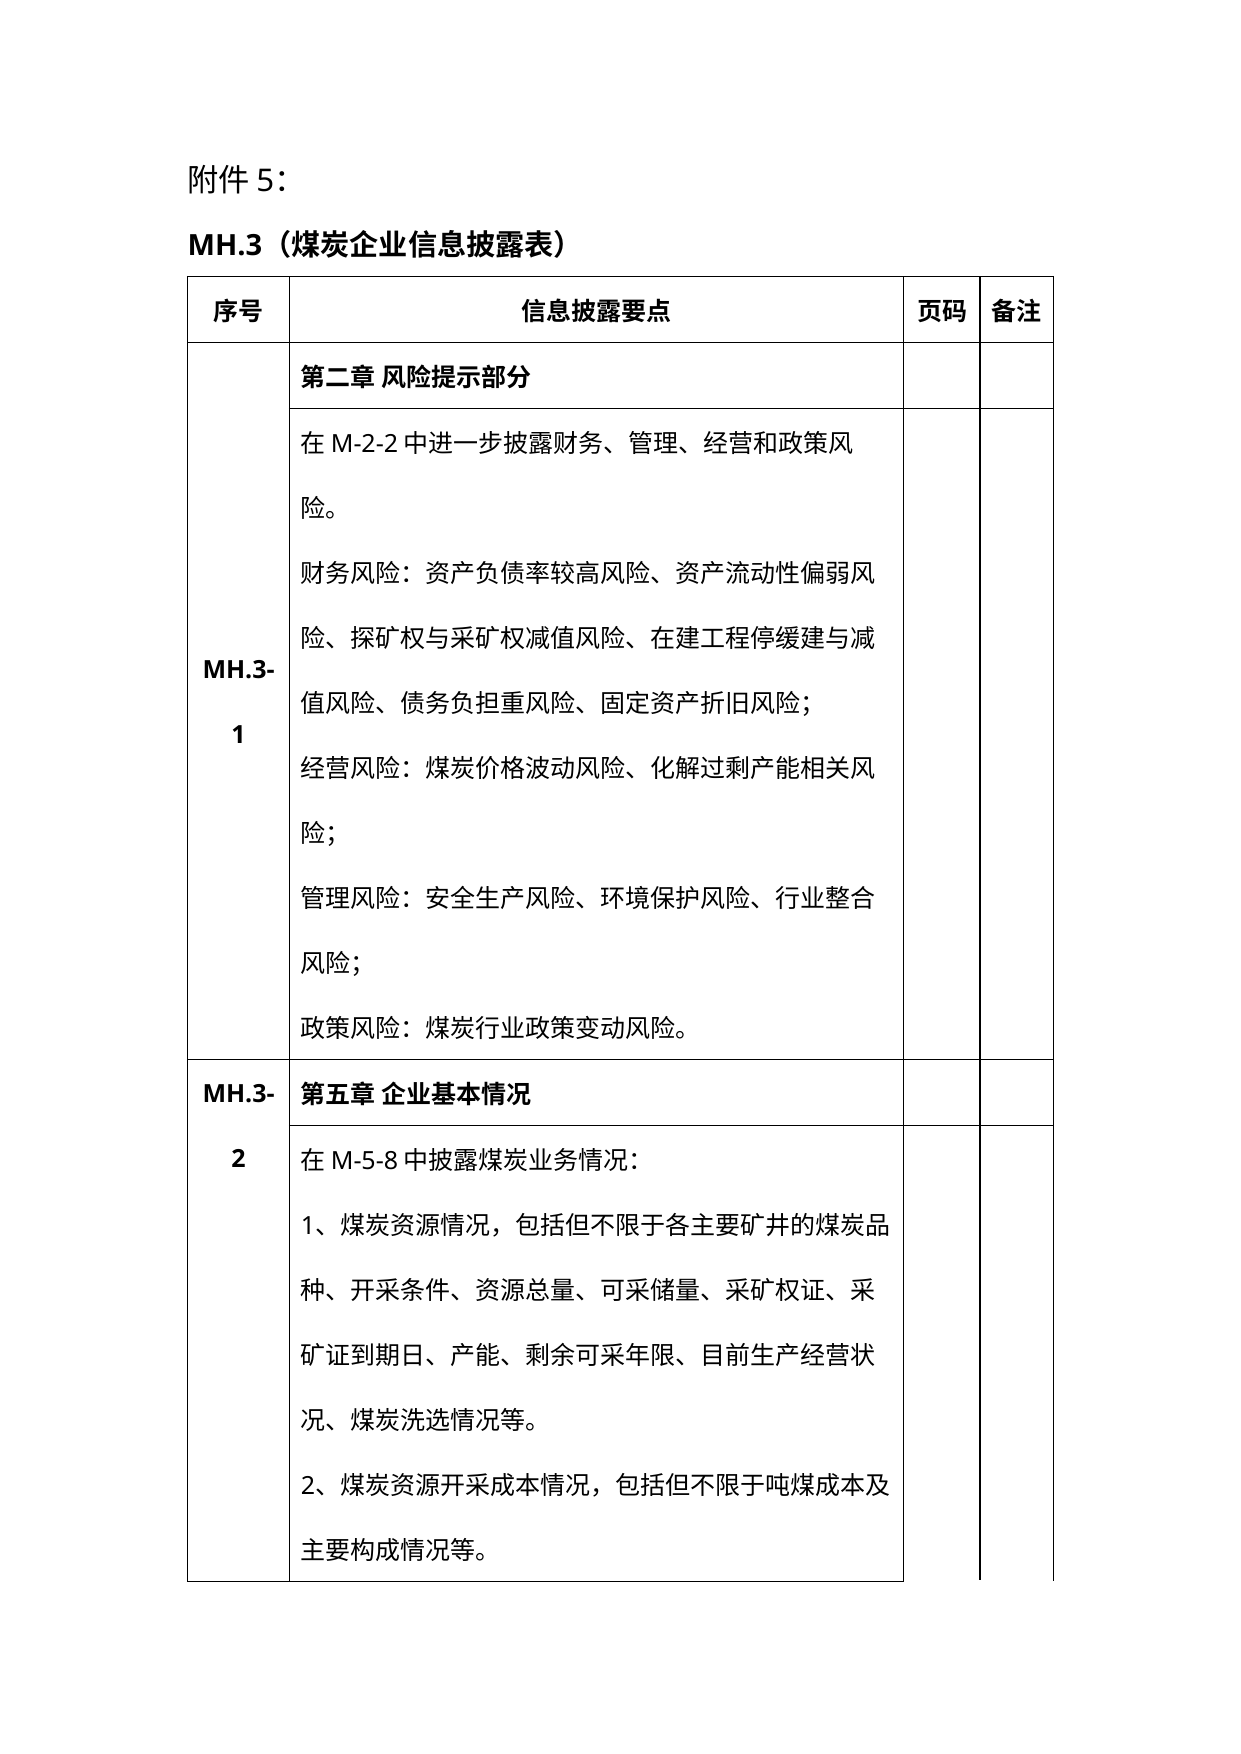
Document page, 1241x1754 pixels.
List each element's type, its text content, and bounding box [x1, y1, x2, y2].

table_cell [904, 343, 979, 408]
table_cell [981, 1060, 1053, 1125]
table_cell 第五章 企业基本情况 [290, 1060, 903, 1125]
table_header 备注 [981, 277, 1053, 342]
text 附件5： [187, 146, 1053, 211]
table_header 信息披露要点 [290, 277, 903, 342]
table_cell MH.3-2 [188, 1060, 289, 1581]
table_cell [980, 1126, 1053, 1581]
table_cell [904, 1060, 979, 1125]
table_cell [981, 409, 1053, 1059]
table_cell 第二章 风险提示部分 [290, 343, 903, 408]
table_header 页码 [904, 277, 979, 342]
table_cell [904, 1126, 980, 1581]
table_cell MH.3-1 [188, 343, 289, 1059]
table_cell [904, 409, 979, 1059]
text MH.3（煤炭企业信息披露表） [187, 211, 1053, 276]
table_cell [981, 343, 1053, 408]
table_cell 在M-2-2中进一步披露财务、管理、经营和政策风险。 财务风险：资产负债率较高风险、资产流动性偏弱风险、探矿权与采矿权减值风险、在建工程停缓建与减值风险、债务负担重风险、固定资产折旧风险； 经营风险：煤炭价格波动风险、化解过剩产能相关风险； 管理风险：安全生产风险、环境保护风险、行业整合风险； 政策风险：煤炭行业政策变动风险。 [290, 409, 903, 1059]
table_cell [290, 1126, 903, 1581]
table_header 序号 [188, 277, 289, 342]
